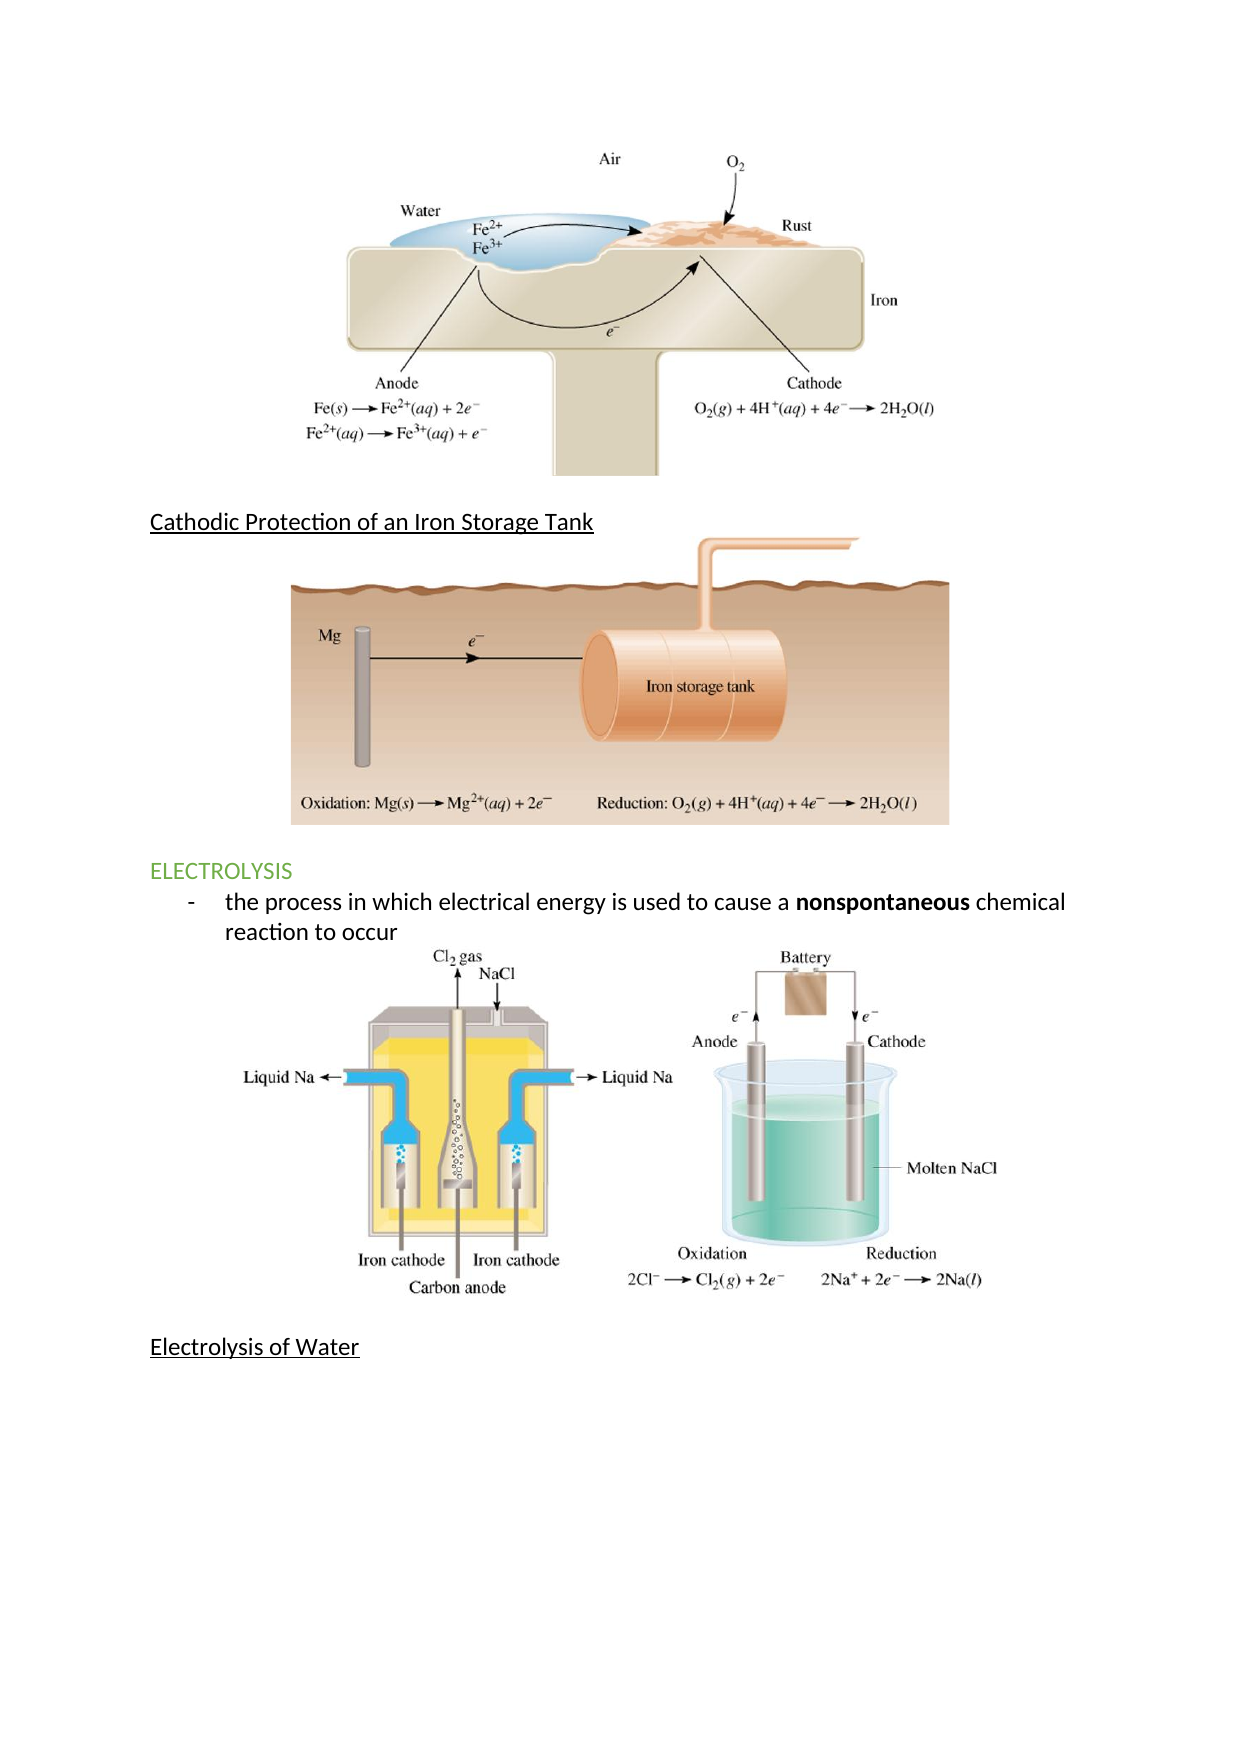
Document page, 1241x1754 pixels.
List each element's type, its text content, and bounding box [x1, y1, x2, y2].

picture [306, 150, 934, 476]
picture [243, 946, 998, 1301]
picture [290, 536, 950, 825]
list the process in which electrical energy is used to cause a nonspontaneous chemical reaction to occur [187, 886, 1090, 947]
